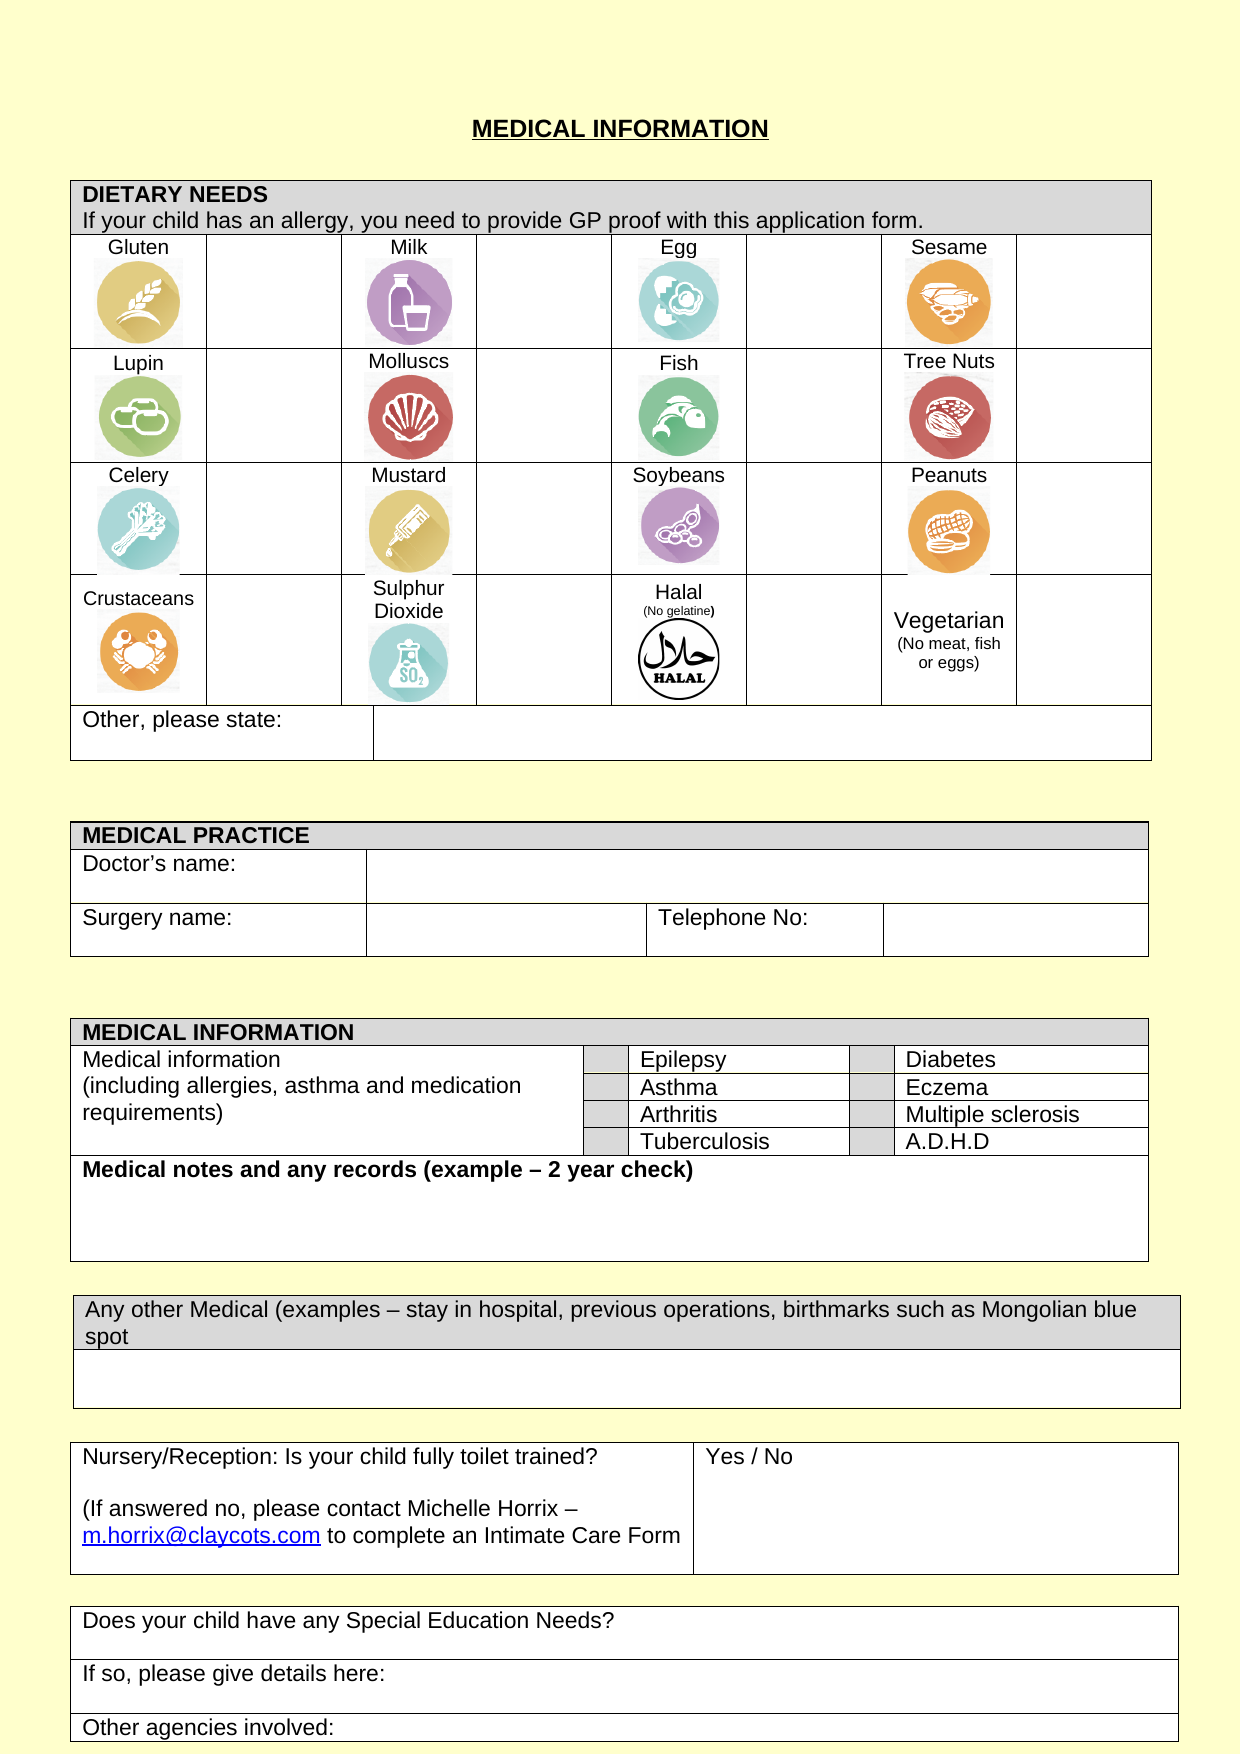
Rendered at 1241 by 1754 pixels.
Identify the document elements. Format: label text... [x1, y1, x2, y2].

table_cell [477, 235, 611, 348]
picture [97, 486, 180, 575]
table_cell Lupin [71, 349, 206, 462]
table_cell [747, 349, 881, 462]
table_cell Arthritis [629, 1101, 849, 1127]
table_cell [71, 1714, 1178, 1741]
table_cell Epilepsy [629, 1046, 849, 1072]
table_cell [850, 1074, 894, 1100]
table_cell Soybeans [612, 463, 746, 574]
picture [638, 375, 720, 460]
picture [94, 375, 183, 460]
table_cell Gluten [71, 235, 206, 348]
table_cell [584, 1128, 628, 1155]
picture [368, 623, 450, 705]
table_header Does your child have any Special Education Needs? [71, 1607, 1178, 1659]
table_cell [74, 1350, 1180, 1407]
table_cell [747, 235, 881, 348]
table_header DIETARY NEEDS If your child has an allergy, you need to provide GP proof with this application form. [71, 181, 1151, 234]
table_header Nursery/Reception: Is your child fully toilet trained? (If answered no, please contact Michelle Horrix – m.horrix@claycots.com to complete an Intimate Care Form [71, 1443, 693, 1574]
table_cell [207, 349, 341, 462]
text MEDICAL INFORMATION [59, 114, 1181, 143]
table_cell Milk [342, 235, 476, 348]
picture [638, 618, 720, 700]
table_cell [747, 575, 881, 704]
table_cell Vegetarian (No meat, fish or eggs) [882, 575, 1016, 704]
table_cell Medical notes and any records (example – 2 year check) [71, 1156, 1148, 1261]
table_cell [477, 349, 611, 462]
table_cell Fish [612, 349, 746, 462]
table_cell [1017, 349, 1151, 462]
table_header MEDICAL INFORMATION [71, 1019, 1148, 1045]
table_cell Multiple sclerosis [895, 1101, 1148, 1127]
table_cell Telephone No: [647, 904, 883, 956]
table_cell [367, 850, 1148, 902]
table_header Any other Medical (examples – stay in hospital, previous operations, birthmarks such as Mongolian blue spot [74, 1296, 1180, 1349]
table_cell If so, please give details here: [71, 1660, 1178, 1713]
table_cell [884, 904, 1148, 956]
table_cell [477, 463, 611, 574]
table_cell Asthma [629, 1074, 849, 1100]
table_cell [207, 463, 341, 574]
table_cell Medical information (including allergies, asthma and medication requirements) [71, 1046, 583, 1155]
table_cell [1017, 575, 1151, 704]
table_cell Celery [71, 463, 206, 574]
table_header MEDICAL PRACTICE [71, 823, 1148, 849]
picture [907, 486, 991, 575]
table_cell Tree Nuts [882, 349, 1016, 462]
table_cell Crustaceans [71, 575, 206, 704]
table_cell [207, 235, 341, 348]
table_cell Tuberculosis [629, 1128, 849, 1155]
table_cell Diabetes [895, 1046, 1148, 1072]
table_cell Surgery name: [71, 904, 366, 956]
table_cell Eczema [895, 1074, 1148, 1100]
table_header Yes / No [694, 1443, 1178, 1574]
table_cell [747, 463, 881, 574]
table_cell Sesame [882, 235, 1016, 348]
table_cell [584, 1101, 628, 1127]
picture [638, 258, 720, 342]
picture [97, 609, 180, 693]
table_cell Peanuts [882, 463, 1016, 574]
picture [638, 486, 720, 565]
picture [905, 258, 993, 347]
table_cell [207, 575, 341, 704]
table_cell [850, 1046, 894, 1072]
table_cell Doctor’s name: [71, 850, 366, 902]
table_cell [367, 904, 646, 956]
table_cell Other, please state: [71, 706, 373, 760]
table_cell [850, 1128, 894, 1155]
table_cell [850, 1101, 894, 1127]
table_cell [1017, 235, 1151, 348]
picture [365, 258, 453, 347]
picture [364, 372, 454, 462]
table_cell Sulphur Dioxide [342, 575, 476, 704]
table_cell Halal (No gelatine) [612, 575, 746, 704]
table_cell [374, 706, 1151, 760]
picture [93, 258, 183, 348]
table_cell Molluscs [342, 349, 476, 462]
table_cell Egg [612, 235, 746, 348]
picture [365, 486, 453, 575]
table_cell [584, 1046, 628, 1072]
table_cell [1017, 463, 1151, 574]
table_cell Mustard [342, 463, 476, 574]
table_cell [477, 575, 611, 704]
table_cell A.D.H.D [895, 1128, 1148, 1155]
table_cell [584, 1074, 628, 1100]
picture [904, 372, 994, 461]
